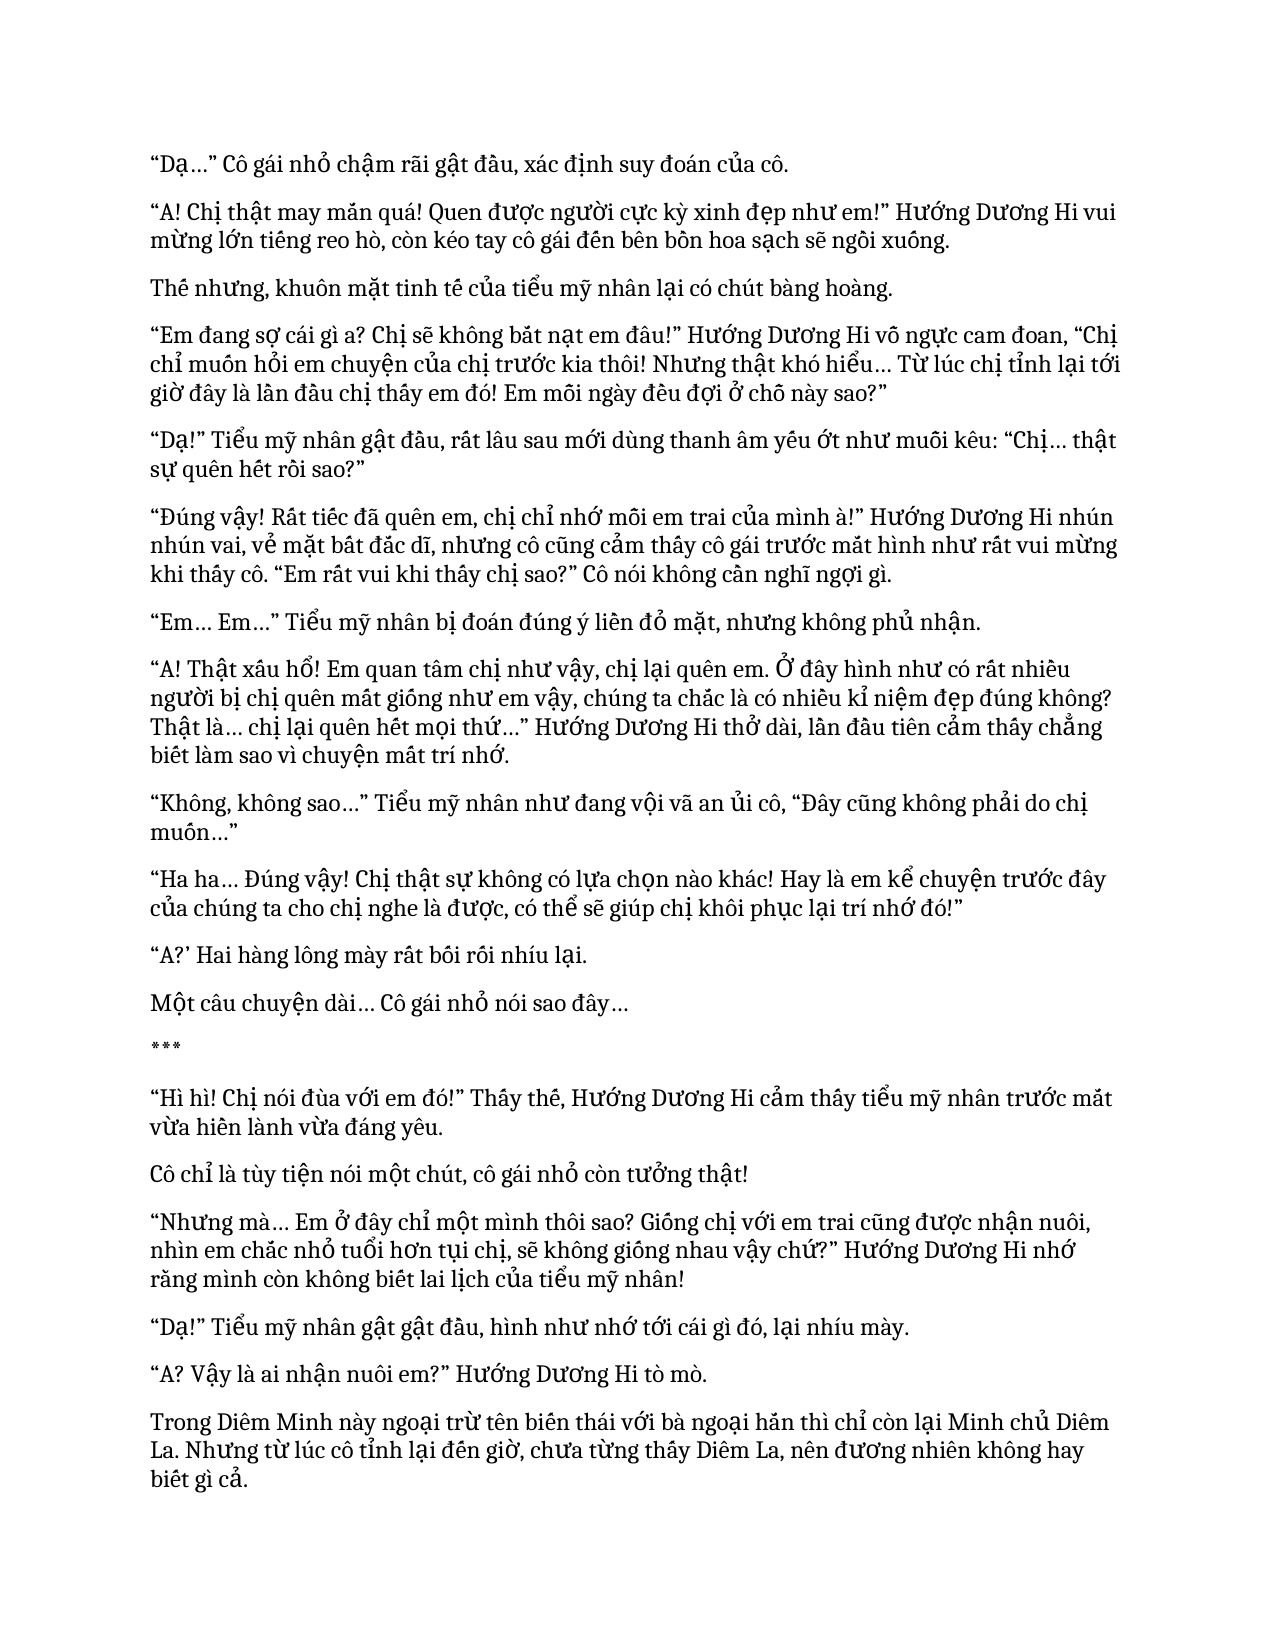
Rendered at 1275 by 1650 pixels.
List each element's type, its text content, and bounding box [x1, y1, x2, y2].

text “Em… Em…” Tiểu mỹ nhân bị đoán đúng ý liền đỏ mặt, nhưng không phủ nhận. [150, 607, 1125, 636]
text “Nhưng mà… Em ở đây chỉ một mình thôi sao? Giống chị với em trai cũng được nhận nuôi, nhìn em chắc nhỏ tuổi hơn tụi chị, sẽ không giống nhau vậy chứ?” Hướng Dương Hi nhớ rằng mình còn không biết lai lịch của tiểu mỹ nhân! [150, 1207, 1125, 1294]
text “Em đang sợ cái gì a? Chị sẽ không bắt nạt em đâu!” Hướng Dương Hi vỗ ngực cam đoan, “Chị chỉ muốn hỏi em chuyện của chị trước kia thôi! Nhưng thật khó hiểu… Từ lúc chị tỉnh lại tới giờ đây là lần đầu chị thấy em đó! Em mỗi ngày đều đợi ở chỗ này sao?” [150, 321, 1125, 407]
text “Không, không sao…” Tiểu mỹ nhân như đang vội vã an ủi cô, “Đây cũng không phải do chị muốn…” [150, 789, 1125, 846]
text Trong Diêm Minh này ngoại trừ tên biến thái với bà ngoại hắn thì chỉ còn lại Minh chủ Diêm La. Nhưng từ lúc cô tỉnh lại đến giờ, chưa từng thấy Diêm La, nên đương nhiên không hay biết gì cả. [150, 1407, 1125, 1494]
text Cô chỉ là tùy tiện nói một chút, cô gái nhỏ còn tưởng thật! [150, 1160, 1125, 1189]
text “Dạ!” Tiểu mỹ nhân gật đầu, rất lâu sau mới dùng thanh âm yếu ớt như muỗi kêu: “Chị… thật sự quên hết rồi sao?” [150, 426, 1125, 484]
text Một câu chuyện dài… Cô gái nhỏ nói sao đây… [150, 989, 1125, 1017]
text “A? Vậy là ai nhận nuôi em?” Hướng Dương Hi tò mò. [150, 1360, 1125, 1389]
text “A?’ Hai hàng lông mày rất bối rối nhíu lại. [150, 941, 1125, 970]
text “Hì hì! Chị nói đùa với em đó!” Thấy thế, Hướng Dương Hi cảm thấy tiểu mỹ nhân trước mắt vừa hiền lành vừa đáng yêu. [150, 1084, 1125, 1141]
text “Dạ!” Tiểu mỹ nhân gật gật đầu, hình như nhớ tới cái gì đó, lại nhíu mày. [150, 1312, 1125, 1341]
text “Đúng vậy! Rất tiếc đã quên em, chị chỉ nhớ mỗi em trai của mình à!” Hướng Dương Hi nhún nhún vai, vẻ mặt bất đắc dĩ, nhưng cô cũng cảm thấy cô gái trước mắt hình như rất vui mừng khi thấy cô. “Em rất vui khi thấy chị sao?” Cô nói không cần nghĩ ngợi gì. [150, 502, 1125, 589]
text Thế nhưng, khuôn mặt tinh tế của tiểu mỹ nhân lại có chút bàng hoàng. [150, 274, 1125, 302]
text “Dạ…” Cô gái nhỏ chậm rãi gật đầu, xác định suy đoán của cô. [150, 150, 1125, 179]
text “A! Chị thật may mắn quá! Quen được người cực kỳ xinh đẹp như em!” Hướng Dương Hi vui mừng lớn tiếng reo hò, còn kéo tay cô gái đến bên bồn hoa sạch sẽ ngồi xuống. [150, 197, 1125, 255]
text “A! Thật xấu hổ! Em quan tâm chị như vậy, chị lại quên em. Ở đây hình như có rất nhiều người bị chị quên mất giống như em vậy, chúng ta chắc là có nhiều kỉ niệm đẹp đúng không? Thật là… chị lại quên hết mọi thứ…” Hướng Dương Hi thở dài, lần đầu tiên cảm thấy chẳng biết làm sao vì chuyện mất trí nhớ. [150, 655, 1125, 770]
text “Ha ha… Đúng vậy! Chị thật sự không có lựa chọn nào khác! Hay là em kể chuyện trước đây của chúng ta cho chị nghe là được, có thể sẽ giúp chị khôi phục lại trí nhớ đó!” [150, 865, 1125, 922]
text *** [150, 1036, 1125, 1065]
